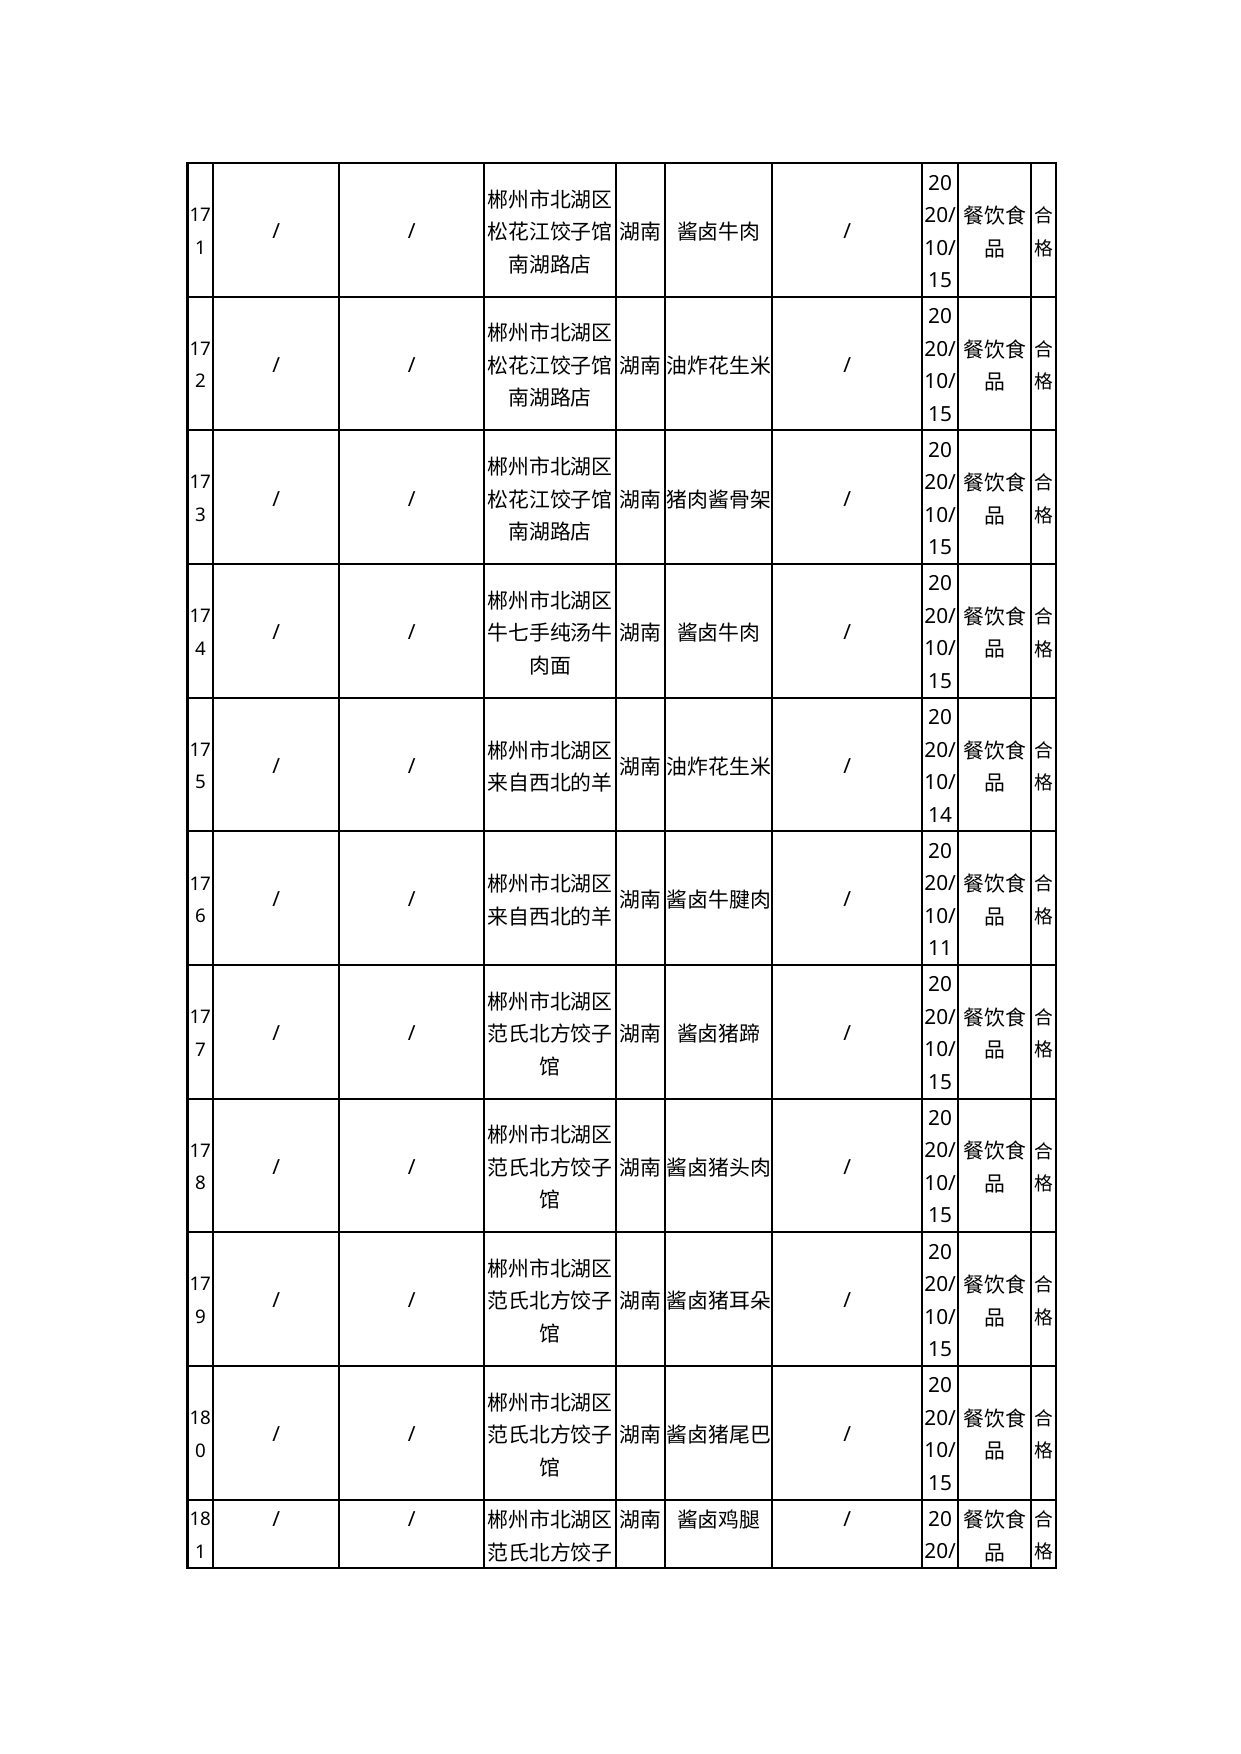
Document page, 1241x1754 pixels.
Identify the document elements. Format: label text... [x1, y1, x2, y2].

table_cell / [773, 1501, 921, 1567]
table_cell 湖南 [617, 1501, 664, 1567]
table_cell 2020/10/15 [923, 1233, 957, 1365]
table_cell 178 [189, 1100, 212, 1231]
table_cell 餐饮食品 [959, 1367, 1030, 1498]
table_cell 181 [189, 1501, 212, 1567]
table_cell / [340, 431, 483, 563]
table_cell / [214, 1367, 338, 1498]
table_cell / [773, 298, 921, 429]
table_cell / [214, 431, 338, 563]
table_cell / [340, 1367, 483, 1498]
table_cell 酱卤猪尾巴 [666, 1367, 771, 1498]
table_cell 餐饮食品 [959, 699, 1030, 830]
table_cell 酱卤鸡腿 [666, 1501, 771, 1567]
table_cell 176 [189, 832, 212, 964]
table_cell 郴州市北湖区松花江饺子馆南湖路店 [485, 298, 615, 429]
table_cell 油炸花生米 [666, 699, 771, 830]
table_cell 餐饮食品 [959, 1100, 1030, 1231]
table_cell / [773, 164, 921, 296]
table_cell 合格 [1032, 1501, 1055, 1567]
table_cell / [214, 298, 338, 429]
table_cell / [340, 1501, 483, 1567]
table_cell 2020/10/15 [923, 1501, 957, 1567]
table_cell / [773, 699, 921, 830]
table_cell 173 [189, 431, 212, 563]
table_cell 酱卤猪头肉 [666, 1100, 771, 1231]
table_cell 合格 [1032, 1233, 1055, 1365]
table_cell 湖南 [617, 298, 664, 429]
table_cell 湖南 [617, 565, 664, 697]
table_cell / [340, 164, 483, 296]
table_cell 合格 [1032, 1367, 1055, 1498]
table_cell 2020/10/15 [923, 1100, 957, 1231]
table_cell 172 [189, 298, 212, 429]
table_cell 2020/10/15 [923, 164, 957, 296]
table_cell / [214, 699, 338, 830]
table_cell 郴州市北湖区范氏北方饺子馆 [485, 966, 615, 1097]
table_cell 2020/10/11 [923, 832, 957, 964]
table_cell 郴州市北湖区松花江饺子馆南湖路店 [485, 164, 615, 296]
table_cell 171 [189, 164, 212, 296]
table_cell / [214, 164, 338, 296]
table_cell 餐饮食品 [959, 565, 1030, 697]
table_cell / [340, 966, 483, 1097]
table_cell 合格 [1032, 298, 1055, 429]
table_cell 郴州市北湖区来自西北的羊 [485, 699, 615, 830]
table_cell / [340, 298, 483, 429]
table_cell / [773, 966, 921, 1097]
table_cell 餐饮食品 [959, 298, 1030, 429]
table_cell / [340, 1233, 483, 1365]
table_cell 180 [189, 1367, 212, 1498]
table_cell 郴州市北湖区范氏北方饺子馆 [485, 1233, 615, 1365]
table_cell 郴州市北湖区范氏北方饺子馆 [485, 1501, 615, 1567]
table_cell 湖南 [617, 832, 664, 964]
table_cell / [773, 1233, 921, 1365]
table_cell 2020/10/15 [923, 431, 957, 563]
table_cell 174 [189, 565, 212, 697]
table_cell 2020/10/15 [923, 966, 957, 1097]
table_cell 2020/10/15 [923, 298, 957, 429]
table_cell 郴州市北湖区范氏北方饺子馆 [485, 1100, 615, 1231]
table_cell / [214, 1233, 338, 1365]
table_cell 酱卤猪耳朵 [666, 1233, 771, 1365]
table_cell 合格 [1032, 1100, 1055, 1231]
table_cell / [773, 1100, 921, 1231]
table_cell 合格 [1032, 966, 1055, 1097]
table_cell 合格 [1032, 565, 1055, 697]
table_cell / [340, 1100, 483, 1231]
table_cell / [214, 1100, 338, 1231]
table_cell 猪肉酱骨架 [666, 431, 771, 563]
table_cell / [340, 699, 483, 830]
table_cell 2020/10/15 [923, 565, 957, 697]
table_cell / [340, 832, 483, 964]
table_cell / [214, 832, 338, 964]
table_cell 湖南 [617, 1367, 664, 1498]
table_cell 2020/10/14 [923, 699, 957, 830]
table_cell 2020/10/15 [923, 1367, 957, 1498]
table_cell 油炸花生米 [666, 298, 771, 429]
table_cell 湖南 [617, 1100, 664, 1231]
table_cell 餐饮食品 [959, 832, 1030, 964]
table_cell 餐饮食品 [959, 431, 1030, 563]
table_cell 175 [189, 699, 212, 830]
table_cell 酱卤牛肉 [666, 164, 771, 296]
table_cell 合格 [1032, 699, 1055, 830]
table_cell 湖南 [617, 1233, 664, 1365]
table_cell 177 [189, 966, 212, 1097]
table_cell 合格 [1032, 832, 1055, 964]
table_cell 湖南 [617, 431, 664, 563]
table_cell 湖南 [617, 699, 664, 830]
table_cell 合格 [1032, 164, 1055, 296]
table_cell 郴州市北湖区来自西北的羊 [485, 832, 615, 964]
table_cell 酱卤牛腱肉 [666, 832, 771, 964]
table_cell 湖南 [617, 966, 664, 1097]
table_cell / [773, 1367, 921, 1498]
table_cell 酱卤牛肉 [666, 565, 771, 697]
table_cell / [214, 565, 338, 697]
table_cell / [214, 966, 338, 1097]
table_cell 餐饮食品 [959, 966, 1030, 1097]
table_cell 餐饮食品 [959, 1501, 1030, 1567]
table_cell 合格 [1032, 431, 1055, 563]
table_cell 湖南 [617, 164, 664, 296]
table_cell 179 [189, 1233, 212, 1365]
table_cell / [340, 565, 483, 697]
table_cell / [214, 1501, 338, 1567]
table_cell 郴州市北湖区松花江饺子馆南湖路店 [485, 431, 615, 563]
table_cell / [773, 431, 921, 563]
table_cell 餐饮食品 [959, 164, 1030, 296]
table_cell / [773, 832, 921, 964]
table_cell / [773, 565, 921, 697]
table_cell 郴州市北湖区范氏北方饺子馆 [485, 1367, 615, 1498]
table_cell 酱卤猪蹄 [666, 966, 771, 1097]
table_cell 餐饮食品 [959, 1233, 1030, 1365]
table_cell 郴州市北湖区牛七手纯汤牛肉面 [485, 565, 615, 697]
